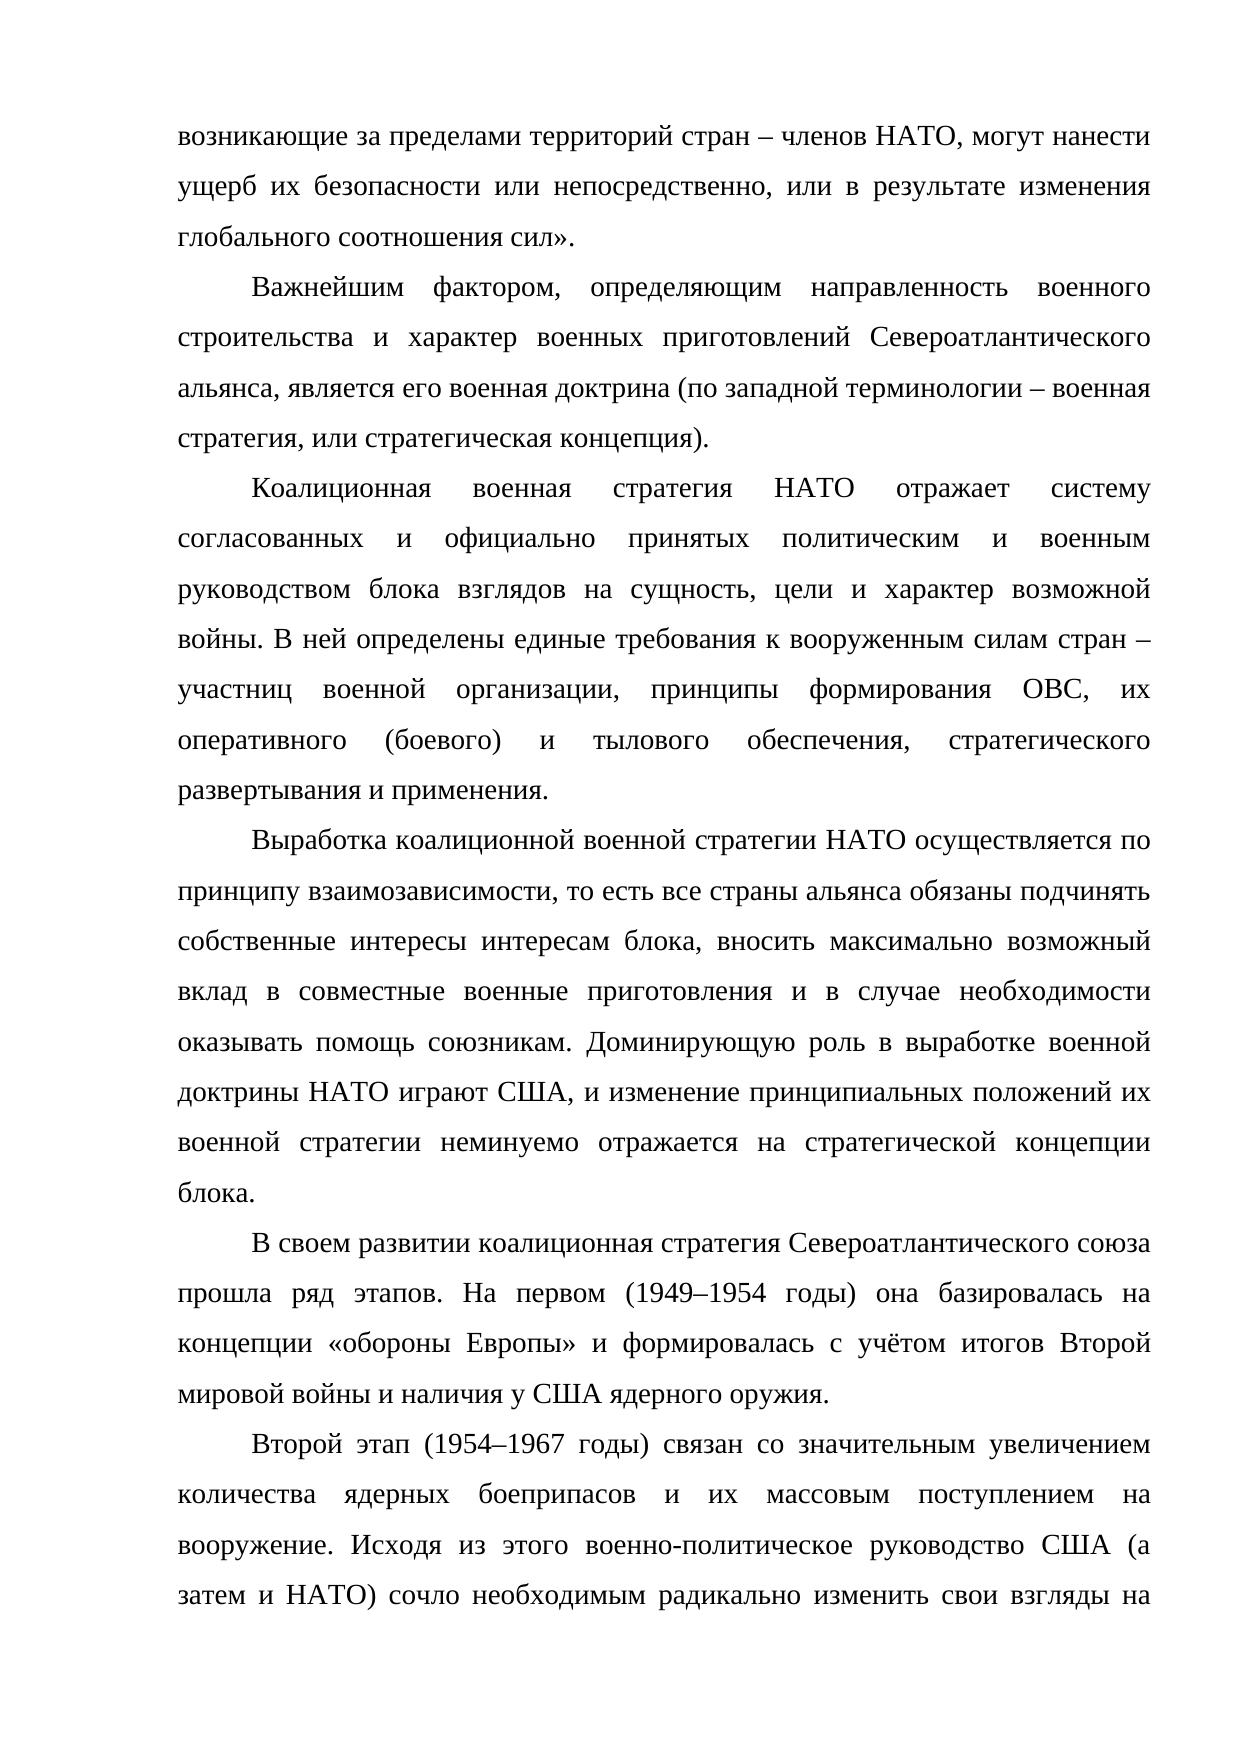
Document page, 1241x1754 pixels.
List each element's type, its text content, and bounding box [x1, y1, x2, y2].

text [177, 1426, 1152, 1611]
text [177, 118, 1152, 252]
text В своем развитии коалиционная стратегия Североатлантического союза прошла ряд этапов. На первом (1949–1954 годы) она базировалась на концепции «обороны Европы» и формировалась с учётом итогов Второй мировой войны и наличия у США ядерного оружия. [177, 1225, 1152, 1409]
text Коалиционная военная стратегия НАТО отражает систему согласованных и официально принятых политическим и военным руководством блока взглядов на сущность, цели и характер возможной войны. В ней определены единые требования к вооруженным силам стран – участниц военной организации, принципы формирования ОВС, их оперативного (боевого) и тылового обеспечения, стратегического развертывания и применения. [177, 470, 1152, 806]
text Выработка коалиционной военной стратегии НАТО осуществляется по принципу взаимозависимости, то есть все страны альянса обязаны подчинять собственные интересы интересам блока, вносить максимально возможный вклад в совместные военные приготовления и в случае необходимости оказывать помощь союзникам. Доминирующую роль в выработке военной доктрины НАТО играют США, и изменение принципиальных положений их военной стратегии неминуемо отражается на стратегической концепции блока. [177, 822, 1152, 1208]
text Важнейшим фактором, определяющим направленность военного строительства и характер военных приготовлений Североатлантического альянса, является его военная доктрина (по западной терминологии – военная стратегия, или стратегическая концепция). [177, 269, 1152, 453]
